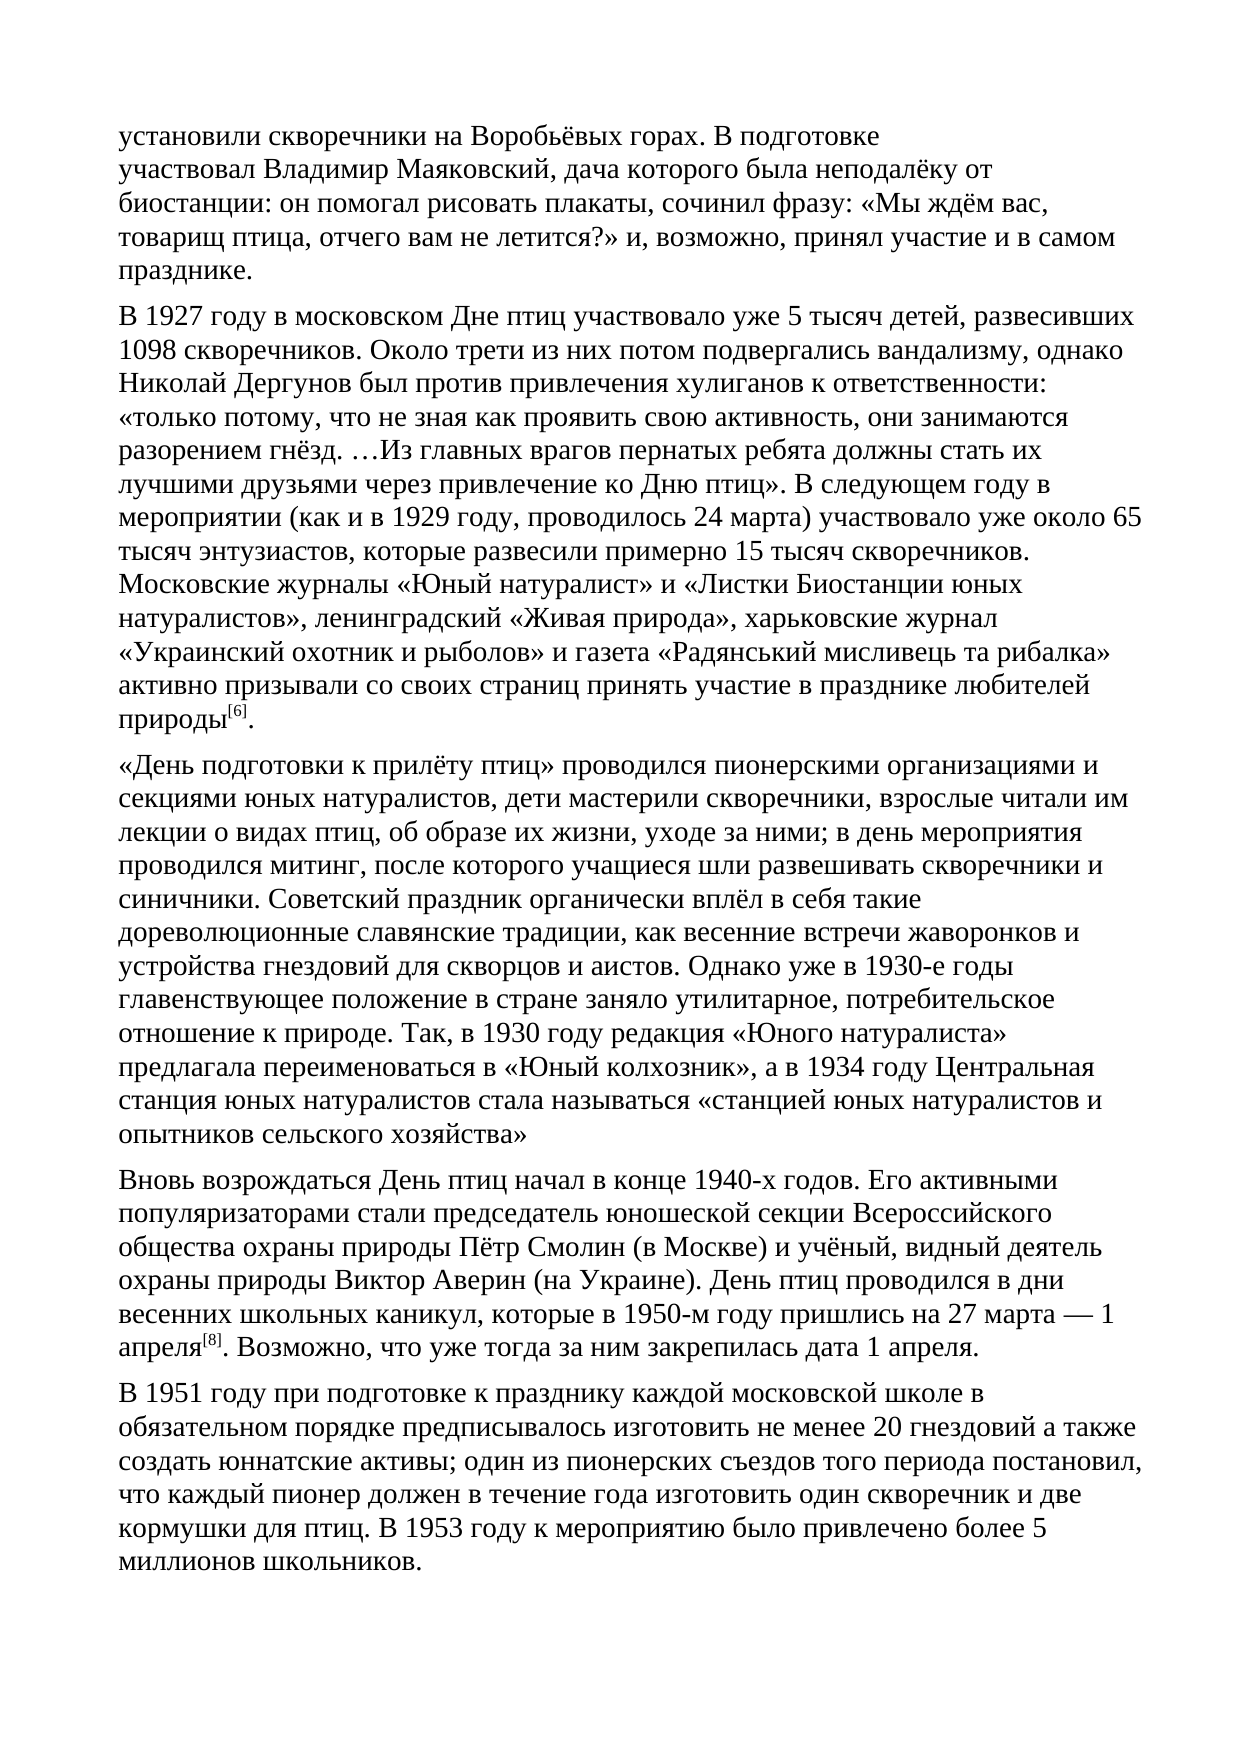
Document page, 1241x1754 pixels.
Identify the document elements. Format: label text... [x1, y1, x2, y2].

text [118, 118, 1152, 286]
text В 1951 году при подготовке к празднику каждой московской школе в обязательном порядке предписывалось изготовить не менее 20 гнездовий а также создать юннатские активы; один из пионерских съездов того периода постановил, что каждый пионер должен в течение года изготовить один скворечник и две кормушки для птиц. В 1953 году к мероприятию было привлечено более 5 миллионов школьников. [118, 1376, 1152, 1577]
text В 1927 году в московском Дне птиц участвовало уже 5 тысяч детей, развесивших 1098 скворечников. Около трети из них потом подвергались вандализму, однако Николай Дергунов был против привлечения хулиганов к ответственности: «только потому, что не зная как проявить свою активность, они занимаются разорением гнёзд. …Из главных врагов пернатых ребята должны стать их лучшими друзьями через привлечение ко Дню птиц». В следующем году в мероприятии (как и в 1929 году, проводилось 24 марта) участвовало уже около 65 тысяч энтузиастов, которые развесили примерно 15 тысяч скворечников. Московские журналы «Юный натуралист» и «Листки Биостанции юных натуралистов», ленинградский «Живая природа», харьковские журнал «Украинский охотник и рыболов» и газета «Радянський мисливець та pибалка» активно призывали со своих страниц принять участие в празднике любителей природы[6]. [118, 298, 1152, 734]
text Вновь возрождаться День птиц начал в конце 1940-х годов. Его активными популяризаторами стали председатель юношеской секции Всероссийского общества охраны природы Пётр Смолин (в Москве) и учёный, видный деятель охраны природы Виктор Аверин (на Украине). День птиц проводился в дни весенних школьных каникул, которые в 1950-м году пришлись на 27 марта — 1 апреля[8]. Возможно, что уже тогда за ним закрепилась дата 1 апреля. [118, 1162, 1152, 1363]
text «День подготовки к прилёту птиц» проводился пионерскими организациями и секциями юных натуралистов, дети мастерили скворечники, взрослые читали им лекции о видах птиц, об образе их жизни, уходе за ними; в день мероприятия проводился митинг, после которого учащиеся шли развешивать скворечники и синичники. Советский праздник органически вплёл в себя такие дореволюционные славянские традиции, как весенние встречи жаворонков и устройства гнездовий для скворцов и аистов. Однако уже в 1930-е годы главенствующее положение в стране заняло утилитарное, потребительское отношение к природе. Так, в 1930 году редакция «Юного натуралиста» предлагала переименоваться в «Юный колхозник», а в 1934 году Центральная станция юных натуралистов стала называться «станцией юных натуралистов и опытников сельского хозяйства» [118, 747, 1152, 1149]
